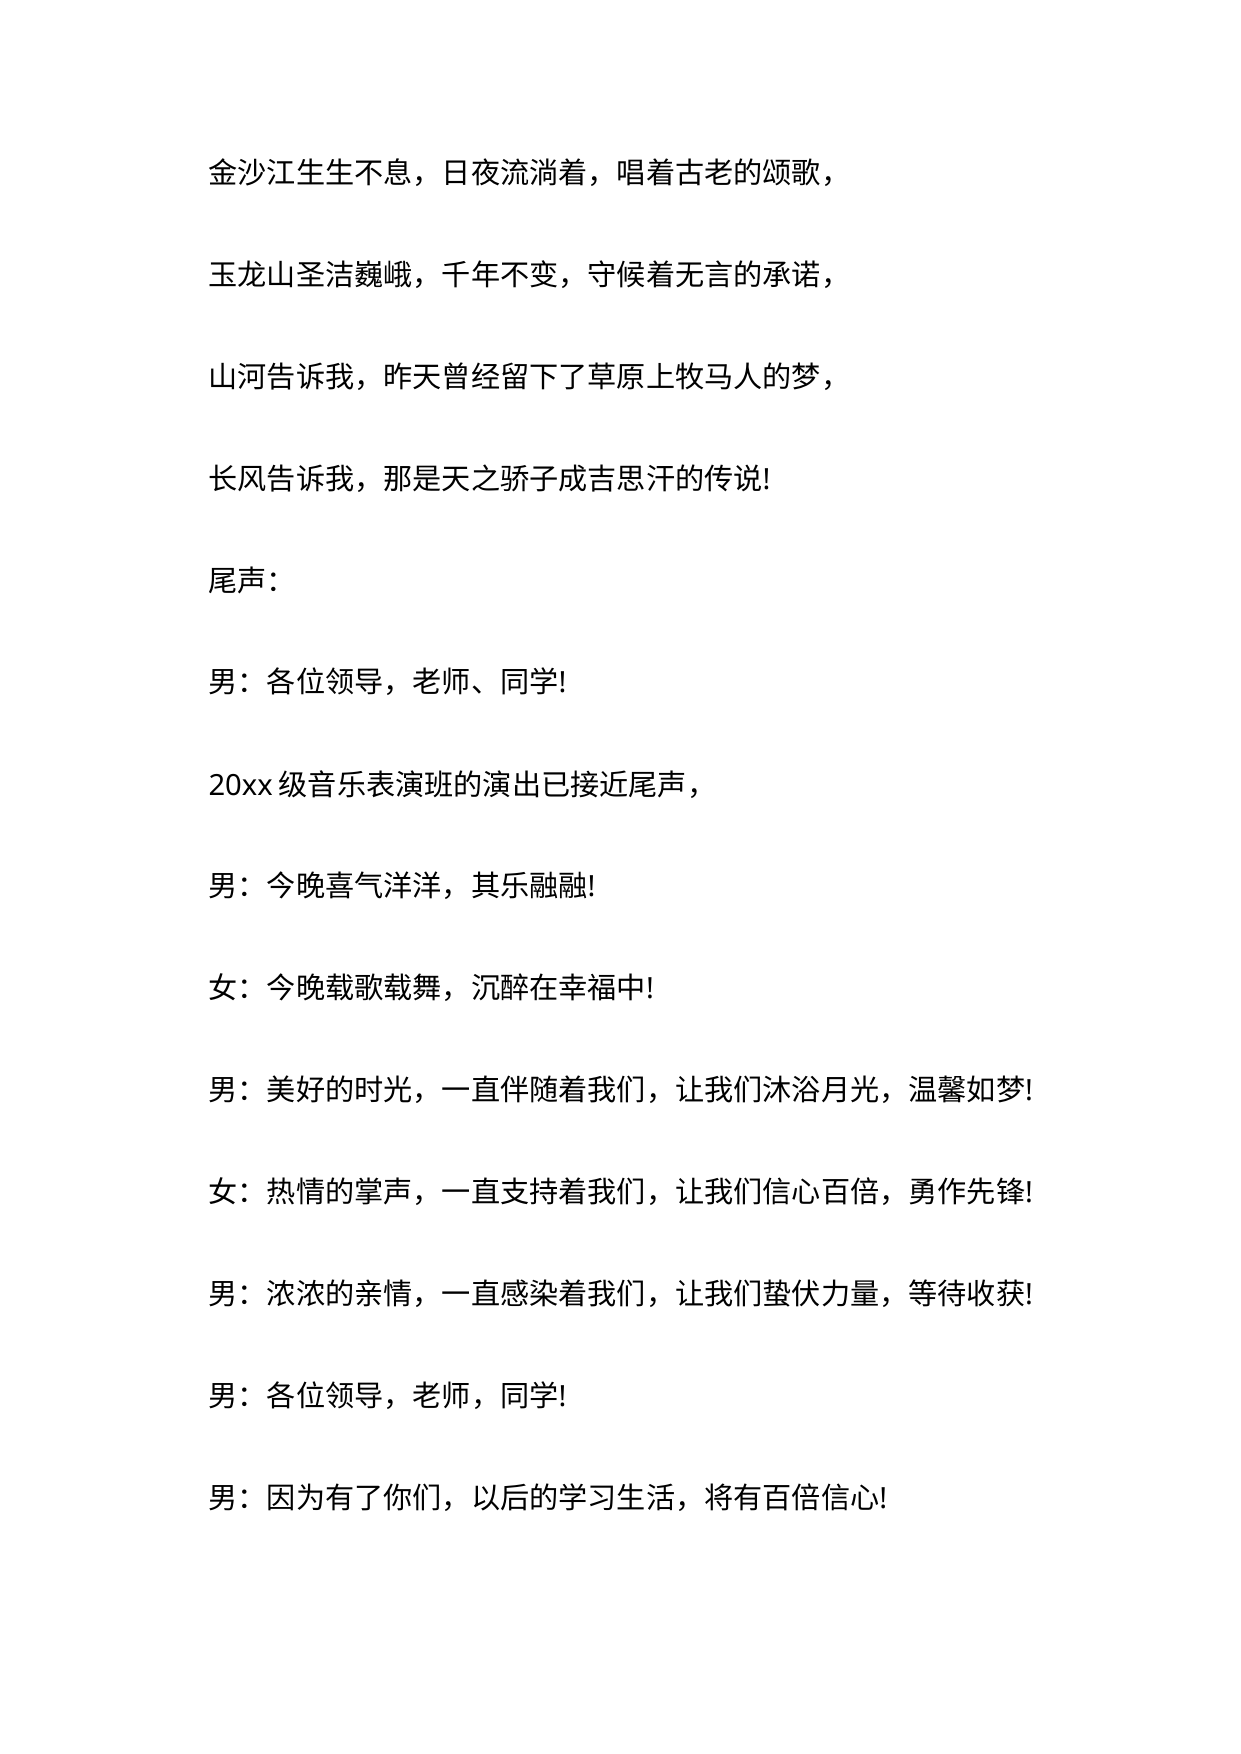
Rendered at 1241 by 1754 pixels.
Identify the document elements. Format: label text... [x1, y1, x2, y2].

text 男：今晚喜气洋洋，其乐融融! [150, 863, 1090, 905]
text 20xx级音乐表演班的演出已接近尾声， [150, 761, 1090, 803]
text 男：因为有了你们，以后的学习生活，将有百倍信心! [150, 1475, 1090, 1517]
text 金沙江生生不息，日夜流淌着，唱着古老的颂歌， [150, 150, 1090, 192]
text 男：各位领导，老师，同学! [150, 1373, 1090, 1415]
text 长风告诉我，那是天之骄子成吉思汗的传说! [150, 455, 1090, 498]
text 尾声： [150, 557, 1090, 599]
text 男：各位领导，老师、同学! [150, 659, 1090, 701]
text 山河告诉我，昨天曾经留下了草原上牧马人的梦， [150, 353, 1090, 396]
text 女：热情的掌声，一直支持着我们，让我们信心百倍，勇作先锋! [150, 1169, 1090, 1211]
text 玉龙山圣洁巍峨，千年不变，守候着无言的承诺， [150, 252, 1090, 294]
text 男：美好的时光，一直伴随着我们，让我们沐浴月光，温馨如梦! [150, 1067, 1090, 1109]
text 男：浓浓的亲情，一直感染着我们，让我们蛰伏力量，等待收获! [150, 1271, 1090, 1313]
text 女：今晚载歌载舞，沉醉在幸福中! [150, 965, 1090, 1007]
